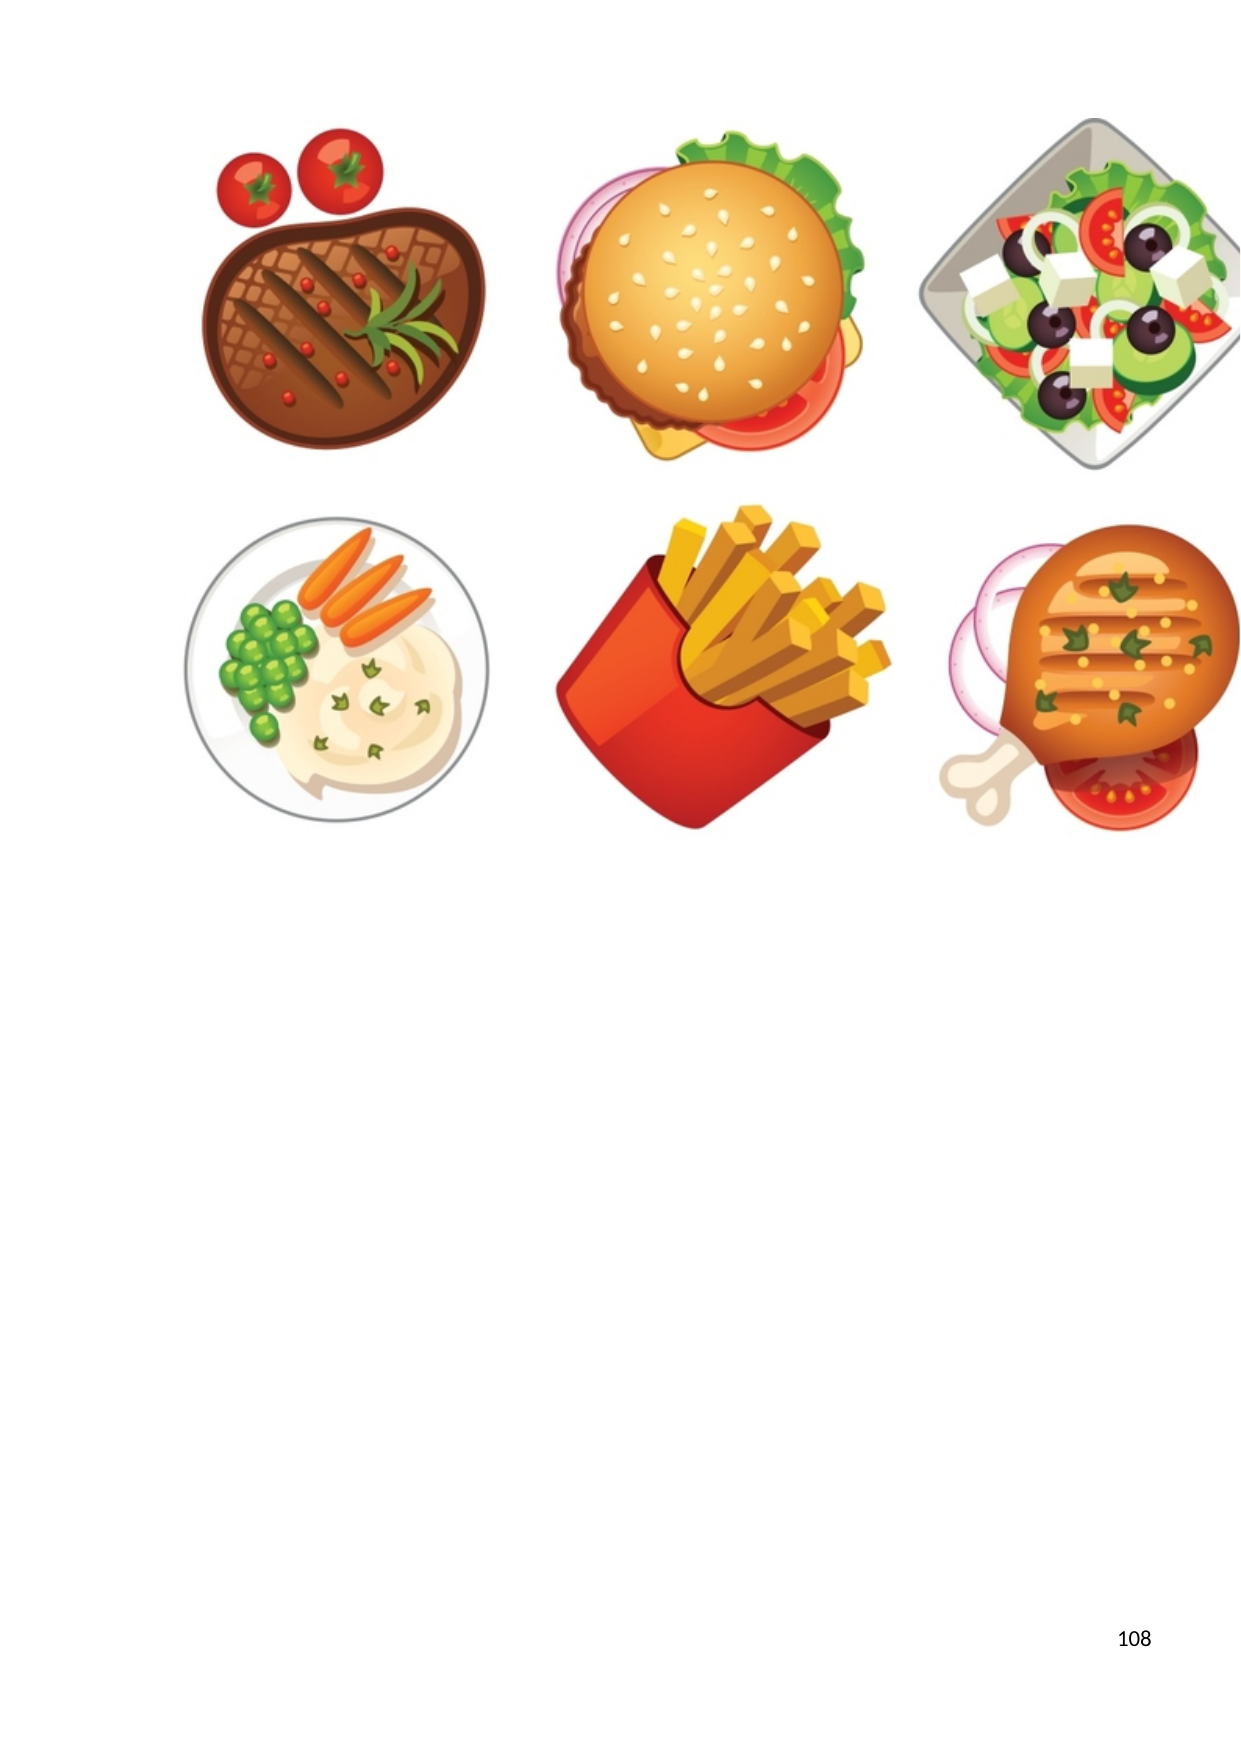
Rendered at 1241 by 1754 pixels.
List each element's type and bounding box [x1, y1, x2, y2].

picture [177, 118, 1241, 858]
